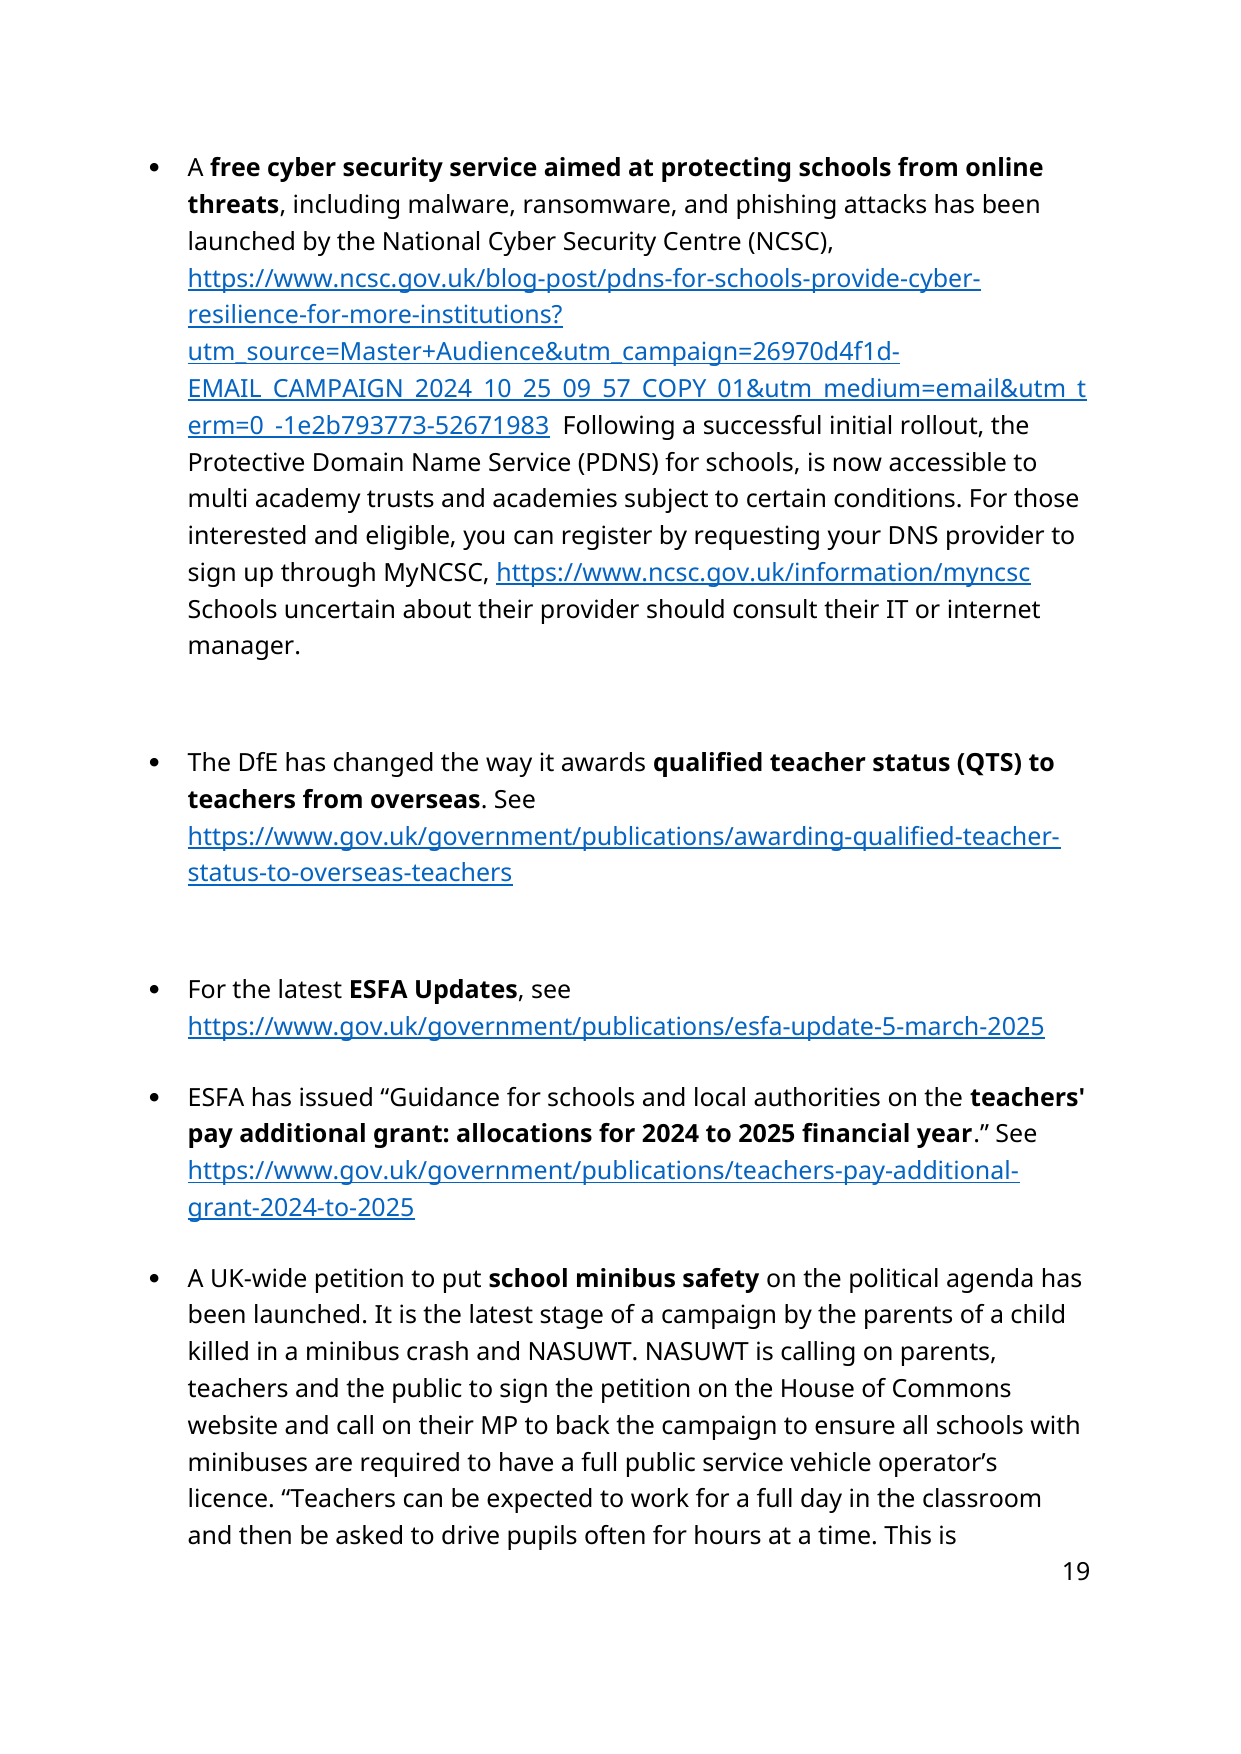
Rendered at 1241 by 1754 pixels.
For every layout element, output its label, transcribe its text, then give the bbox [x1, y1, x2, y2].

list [150, 1260, 1090, 1552]
list ESFA has issued “Guidance for schools and local authorities on the teachers' pay additional grant: allocations for 2024 to 2025 financial year.” See https://www.gov.uk/government/publications/teachers-pay-additional-grant-2024-to-2025 [150, 1079, 1090, 1224]
list For the latest ESFA Updates, see https://www.gov.uk/government/publications/esfa-update-5-march-2025 [150, 972, 1090, 1042]
list The DfE has changed the way it awards qualified teacher status (QTS) to teachers from overseas. See https://www.gov.uk/government/publications/awarding-qualified-teacher-status-to-overseas-teachers [150, 745, 1090, 889]
list A free cyber security service aimed at protecting schools from online threats, including malware, ransomware, and phishing attacks has been launched by the National Cyber Security Centre (NCSC), https://www.ncsc.gov.uk/blog-post/pdns-for-schools-provide-cyber-resilience-for-more-institutions?utm_source=Master+Audience&utm_campaign=26970d4f1d-EMAIL_CAMPAIGN_2024_10_25_09_57_COPY_01&utm_medium=email&utm_term=0_-1e2b793773-52671983 Following a successful initial rollout, the Protective Domain Name Service (PDNS) for schools, is now accessible to multi academy trusts and academies subject to certain conditions. For those interested and eligible, you can register by requesting your DNS provider to sign up through MyNCSC, https://www.ncsc.gov.uk/information/myncsc Schools uncertain about their provider should consult their IT or internet manager. [150, 150, 1090, 662]
